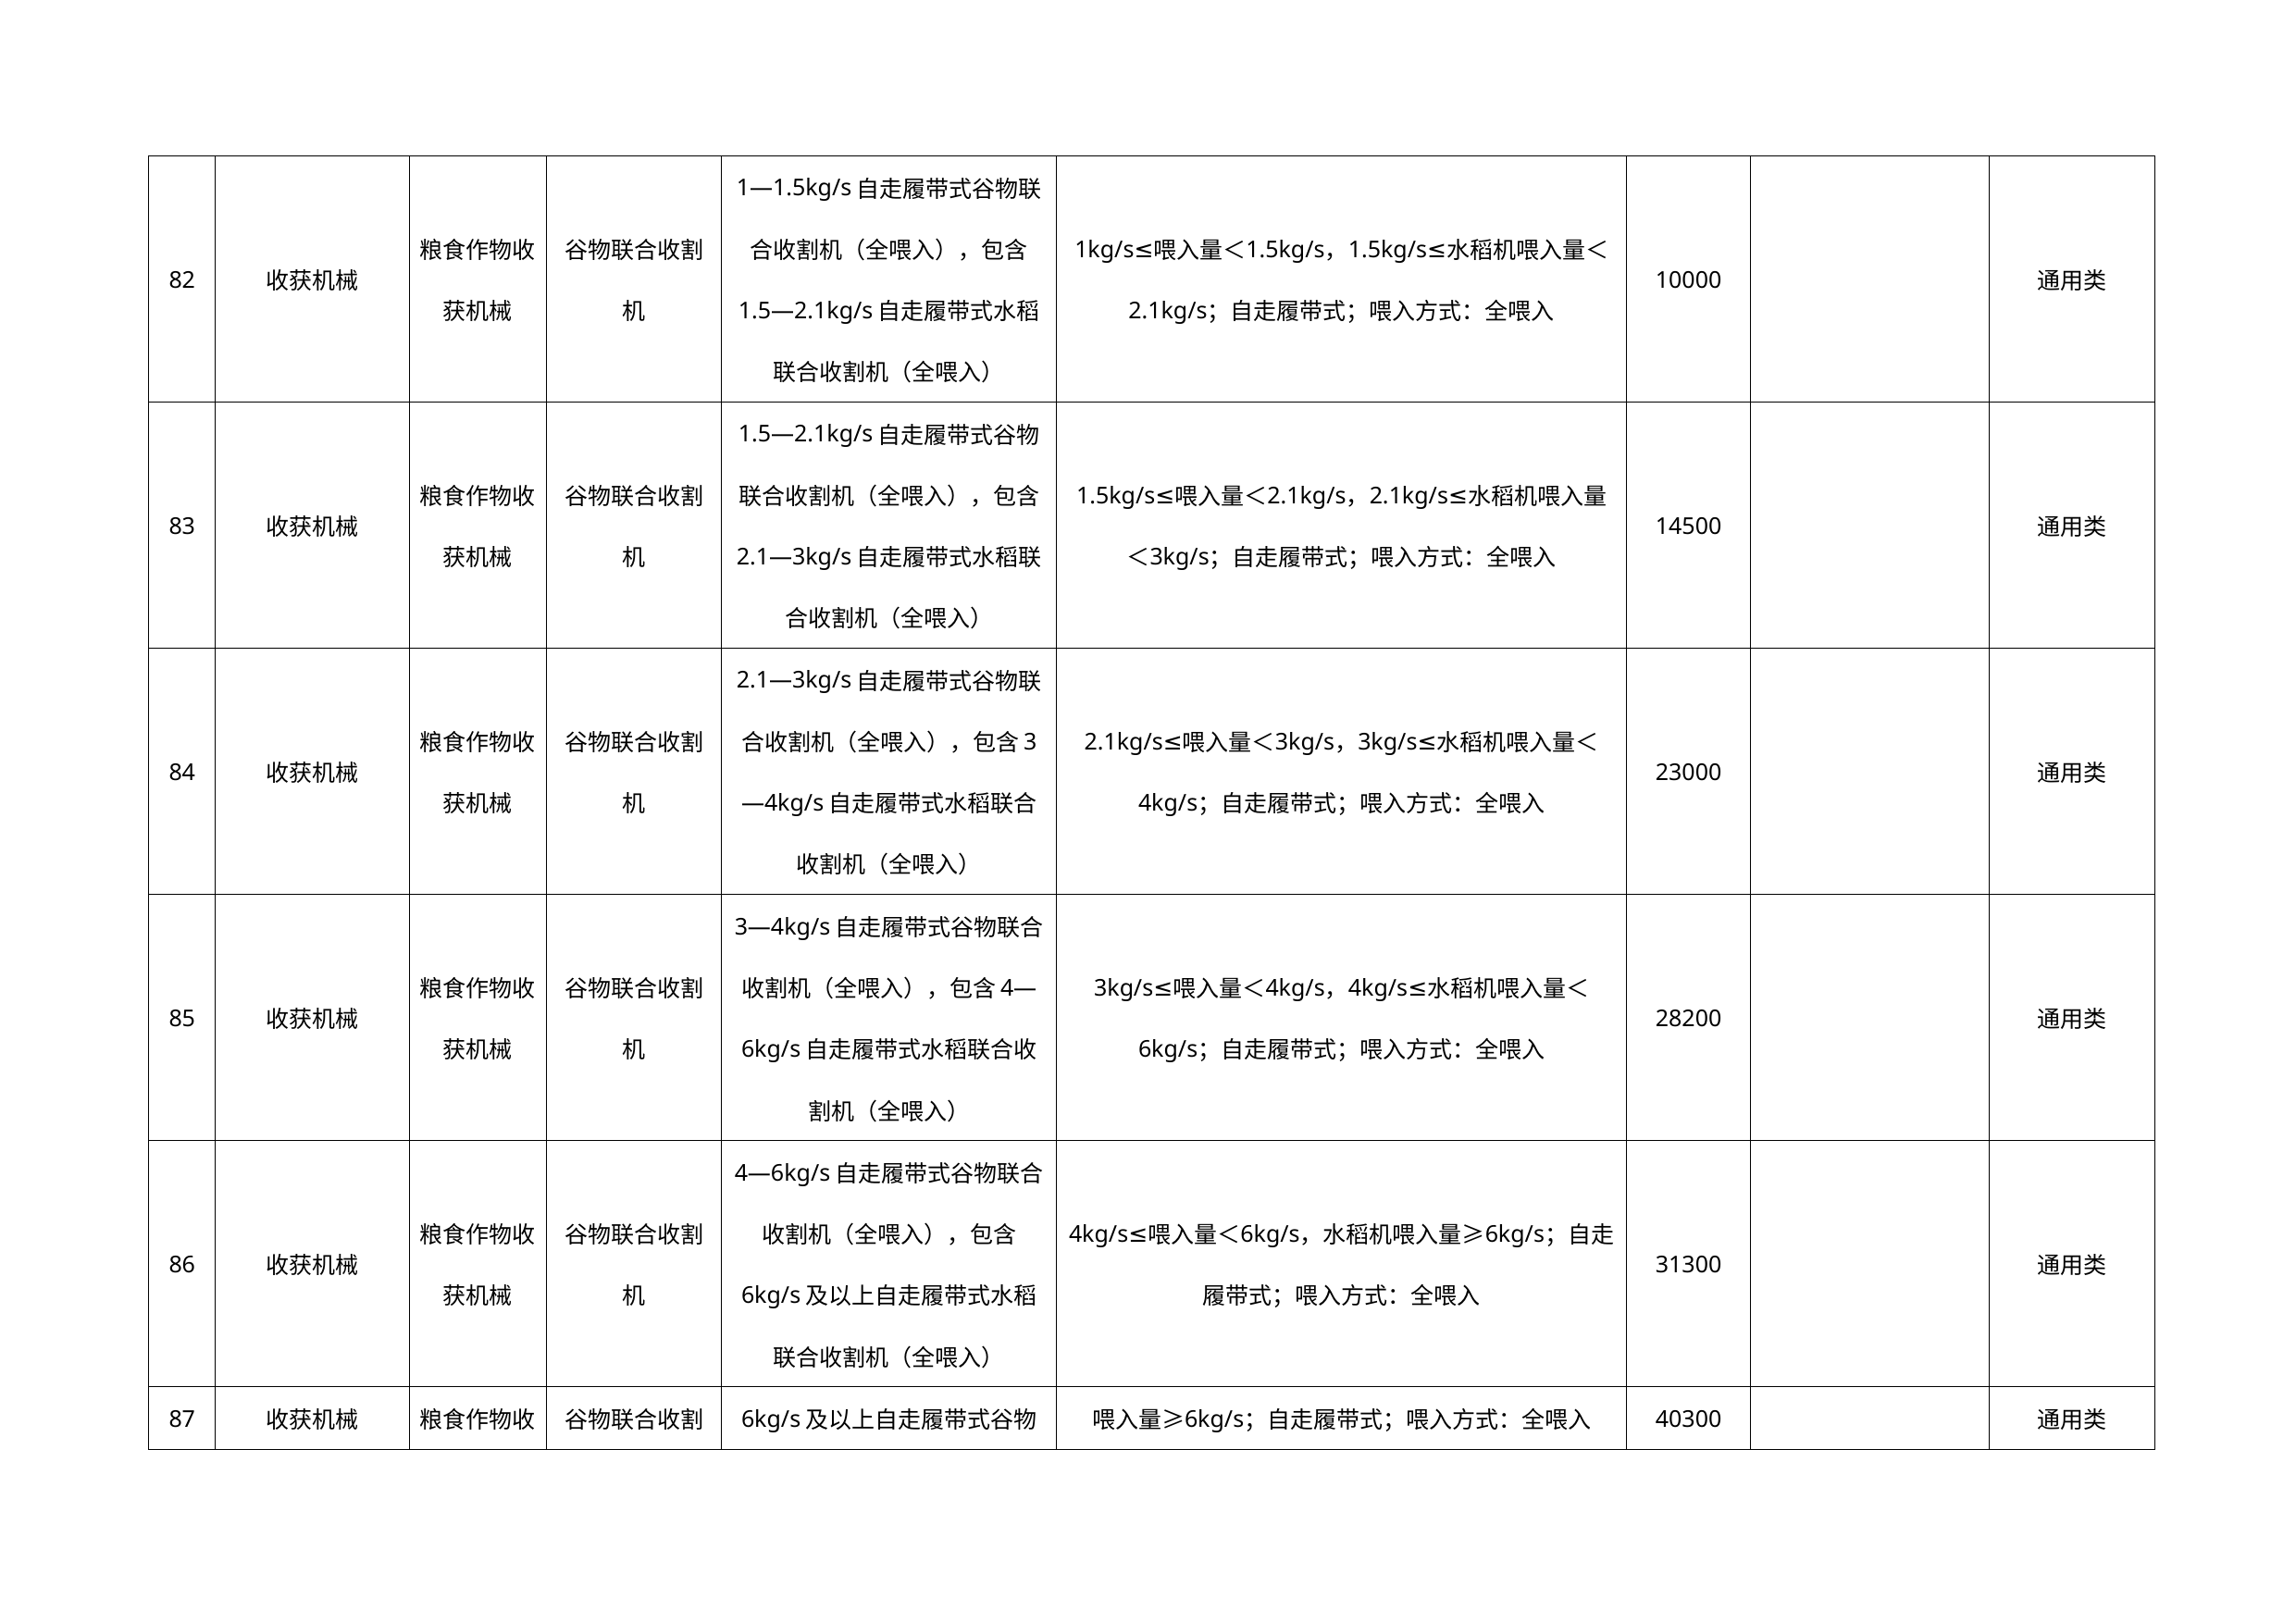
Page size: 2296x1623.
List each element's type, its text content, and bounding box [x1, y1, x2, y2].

table_cell 14500 [1627, 403, 1750, 648]
table_cell 通用类 [1990, 1387, 2154, 1449]
table_cell [1751, 1387, 1989, 1449]
table_cell 86 [149, 1141, 215, 1386]
table_cell [1751, 156, 1989, 402]
table_cell 谷物联合收割机 [547, 649, 721, 894]
table_cell [1751, 403, 1989, 648]
table_cell 3kg/s≤喂入量＜4kg/s，4kg/s≤水稻机喂入量＜6kg/s；自走履带式；喂入方式：全喂入 [1057, 895, 1626, 1140]
table_cell 谷物联合收割机 [547, 1387, 721, 1449]
table_cell 谷物联合收割机 [547, 403, 721, 648]
table_cell 谷物联合收割机 [547, 156, 721, 402]
table_cell 1—1.5kg/s自走履带式谷物联合收割机（全喂入），包含1.5—2.1kg/s自走履带式水稻联合收割机（全喂入） [722, 156, 1056, 402]
table_cell [1751, 1141, 1989, 1386]
table_cell 1.5—2.1kg/s自走履带式谷物联合收割机（全喂入），包含2.1—3kg/s自走履带式水稻联合收割机（全喂入） [722, 403, 1056, 648]
table_cell 收获机械 [216, 1141, 409, 1386]
table_cell 82 [149, 156, 215, 402]
table_cell 收获机械 [216, 649, 409, 894]
table_cell 收获机械 [216, 403, 409, 648]
table_cell 84 [149, 649, 215, 894]
table_cell 收获机械 [216, 156, 409, 402]
table_cell 谷物联合收割机 [547, 1141, 721, 1386]
table_cell 10000 [1627, 156, 1750, 402]
table_cell 粮食作物收获机械 [410, 403, 546, 648]
table_cell [1751, 649, 1989, 894]
table_cell 通用类 [1990, 895, 2154, 1140]
table_cell 40300 [1627, 1387, 1750, 1449]
table_cell 1kg/s≤喂入量＜1.5kg/s，1.5kg/s≤水稻机喂入量＜2.1kg/s；自走履带式；喂入方式：全喂入 [1057, 156, 1626, 402]
table_cell 4—6kg/s自走履带式谷物联合收割机（全喂入），包含6kg/s及以上自走履带式水稻联合收割机（全喂入） [722, 1141, 1056, 1386]
table_cell 粮食作物收获机械 [410, 1387, 546, 1449]
table_cell 4kg/s≤喂入量＜6kg/s，水稻机喂入量≥6kg/s；自走履带式；喂入方式：全喂入 [1057, 1141, 1626, 1386]
table_cell 1.5kg/s≤喂入量＜2.1kg/s，2.1kg/s≤水稻机喂入量＜3kg/s；自走履带式；喂入方式：全喂入 [1057, 403, 1626, 648]
table_cell 2.1—3kg/s自走履带式谷物联合收割机（全喂入），包含3—4kg/s自走履带式水稻联合收割机（全喂入） [722, 649, 1056, 894]
table_cell 通用类 [1990, 649, 2154, 894]
table_cell 通用类 [1990, 403, 2154, 648]
table_cell 粮食作物收获机械 [410, 156, 546, 402]
table_cell 收获机械 [216, 1387, 409, 1449]
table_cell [1057, 1387, 1626, 1449]
table_cell 粮食作物收获机械 [410, 895, 546, 1140]
table_cell 3—4kg/s自走履带式谷物联合收割机（全喂入），包含4—6kg/s自走履带式水稻联合收割机（全喂入） [722, 895, 1056, 1140]
table_cell 28200 [1627, 895, 1750, 1140]
table_cell 通用类 [1990, 1141, 2154, 1386]
table_cell 87 [149, 1387, 215, 1449]
table_cell 31300 [1627, 1141, 1750, 1386]
table_cell 通用类 [1990, 156, 2154, 402]
table_cell 23000 [1627, 649, 1750, 894]
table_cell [722, 1387, 1056, 1449]
table_cell 85 [149, 895, 215, 1140]
table_cell 粮食作物收获机械 [410, 1141, 546, 1386]
table_cell [1751, 895, 1989, 1140]
table_cell 粮食作物收获机械 [410, 649, 546, 894]
table_cell 收获机械 [216, 895, 409, 1140]
table_cell 2.1kg/s≤喂入量＜3kg/s，3kg/s≤水稻机喂入量＜4kg/s；自走履带式；喂入方式：全喂入 [1057, 649, 1626, 894]
table_cell 谷物联合收割机 [547, 895, 721, 1140]
table_cell 83 [149, 403, 215, 648]
